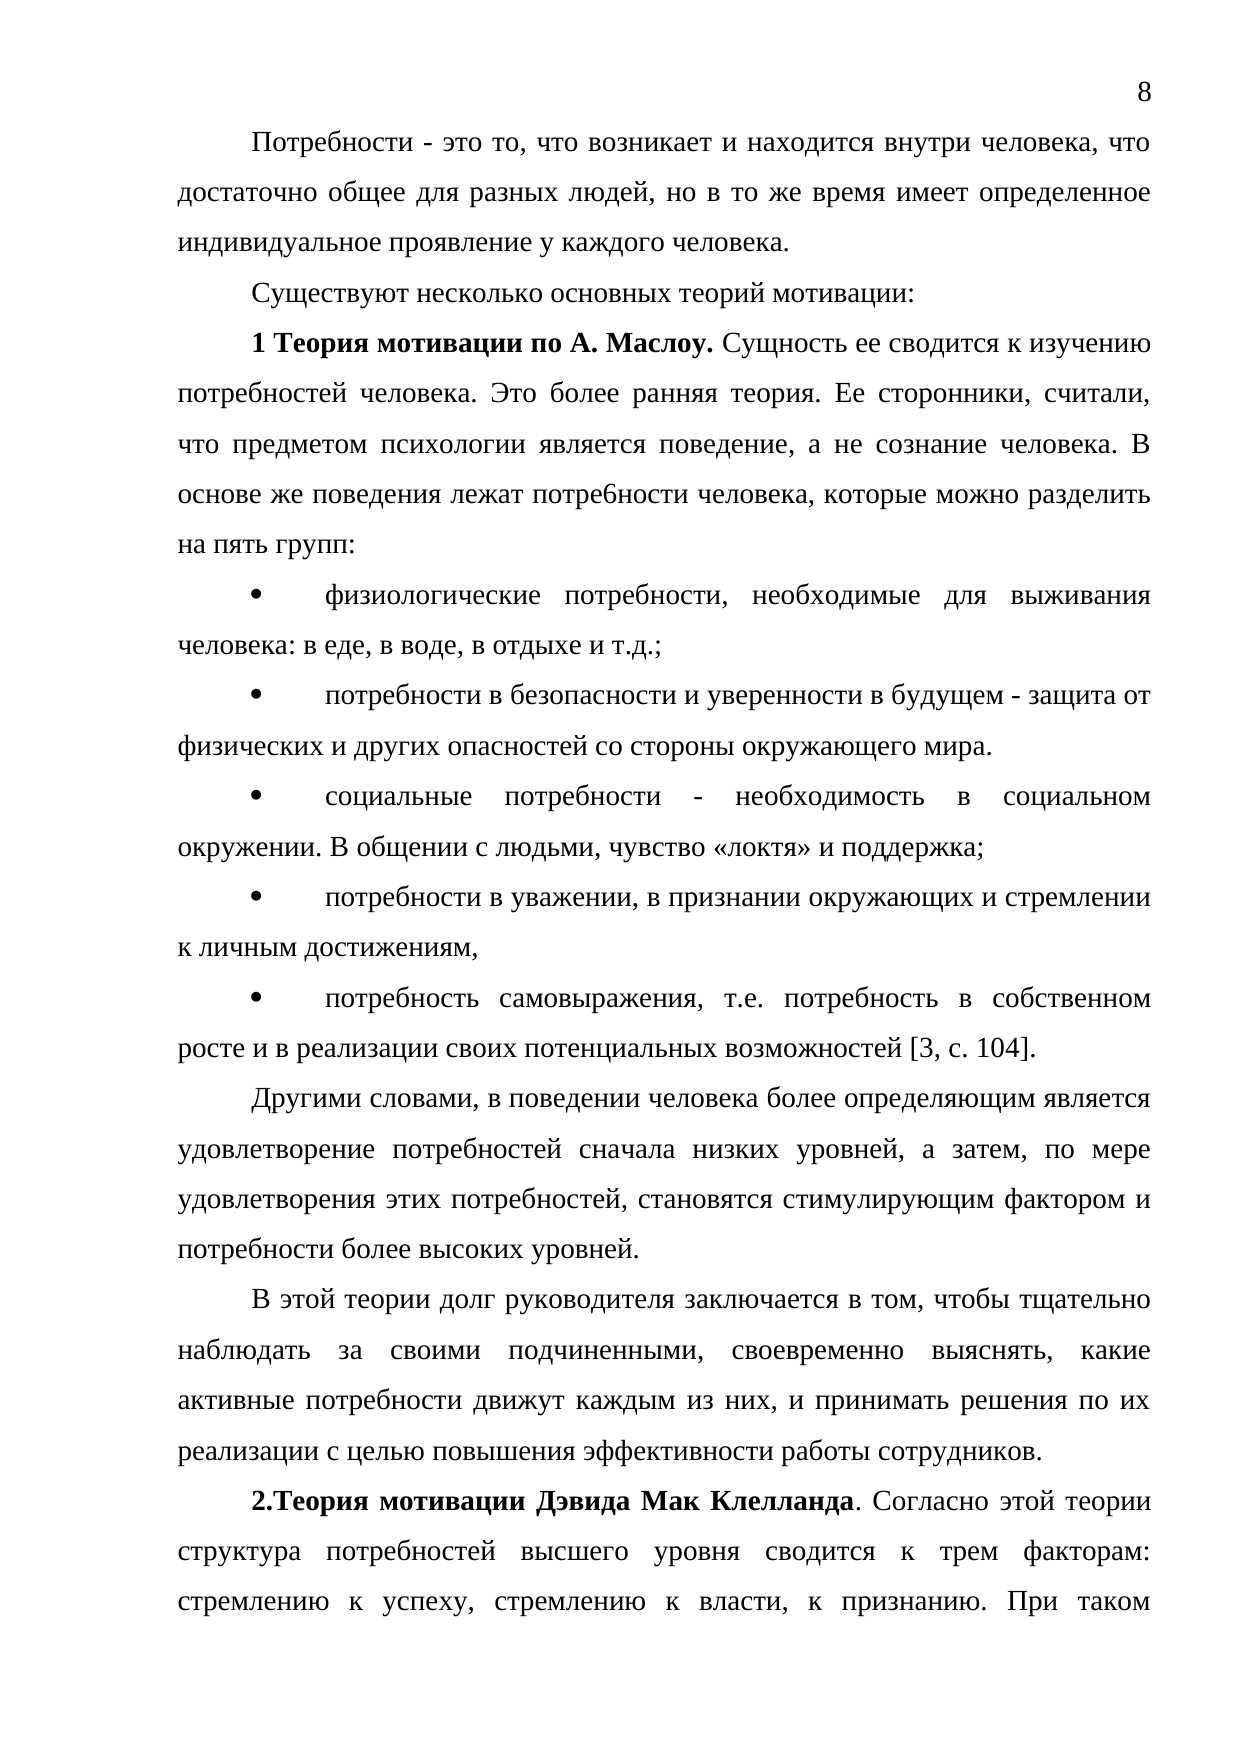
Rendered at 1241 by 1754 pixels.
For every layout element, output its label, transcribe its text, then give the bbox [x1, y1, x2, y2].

text В этой теории долг руководителя заключается в том, чтобы тщательно наблюдать за своими подчиненными, своевременно выяснять, какие активные потребности движут каждым из них, и принимать решения по их реализации с целью повышения эффективности работы сотрудников. [177, 1282, 1152, 1466]
text Другими словами, в поведении человека более определяющим является удовлетворение потребностей сначала низких уровней, а затем, по мере удовлетворения этих потребностей, становятся стимулирующим фактором и потребности более высоких уровней. [177, 1080, 1152, 1265]
list потребность самовыражения, т.е. потребность в собственном росте и в реализации своих потенциальных возможностей [3, с. 104]. [177, 980, 1152, 1064]
list потребности в уважении, в признании окружающих и стремлении к личным достижениям, [177, 879, 1152, 963]
list физиологические потребности, необходимые для выживания человека: в еде, в воде, в отдыхе и т.д.; [177, 577, 1152, 661]
text 1 Теория мотивации по А. Маслоу. Сущность ее сводится к изучению потребностей человека. Это более ранняя теория. Ее сторонники, считали, что предметом психологии является поведение, а не сознание человека. В основе же поведения лежат потре6ности человека, которые можно разделить на пять групп: [177, 325, 1152, 560]
text Потребности - это то, что возникает и находится внутри человека, что достаточно общее для разных людей, но в то же время имеет определенное индивидуальное проявление у каждого человека. [177, 124, 1152, 258]
list потребности в безопасности и уверенности в будущем - защита от физических и других опасностей со стороны окружающего мира. [177, 677, 1152, 761]
list социальные потребности - необходимость в социальном окружении. В общении с людьми, чувство «локтя» и поддержка; [177, 778, 1152, 862]
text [177, 1483, 1152, 1617]
text Существуют несколько основных теорий мотивации: [177, 275, 1152, 308]
